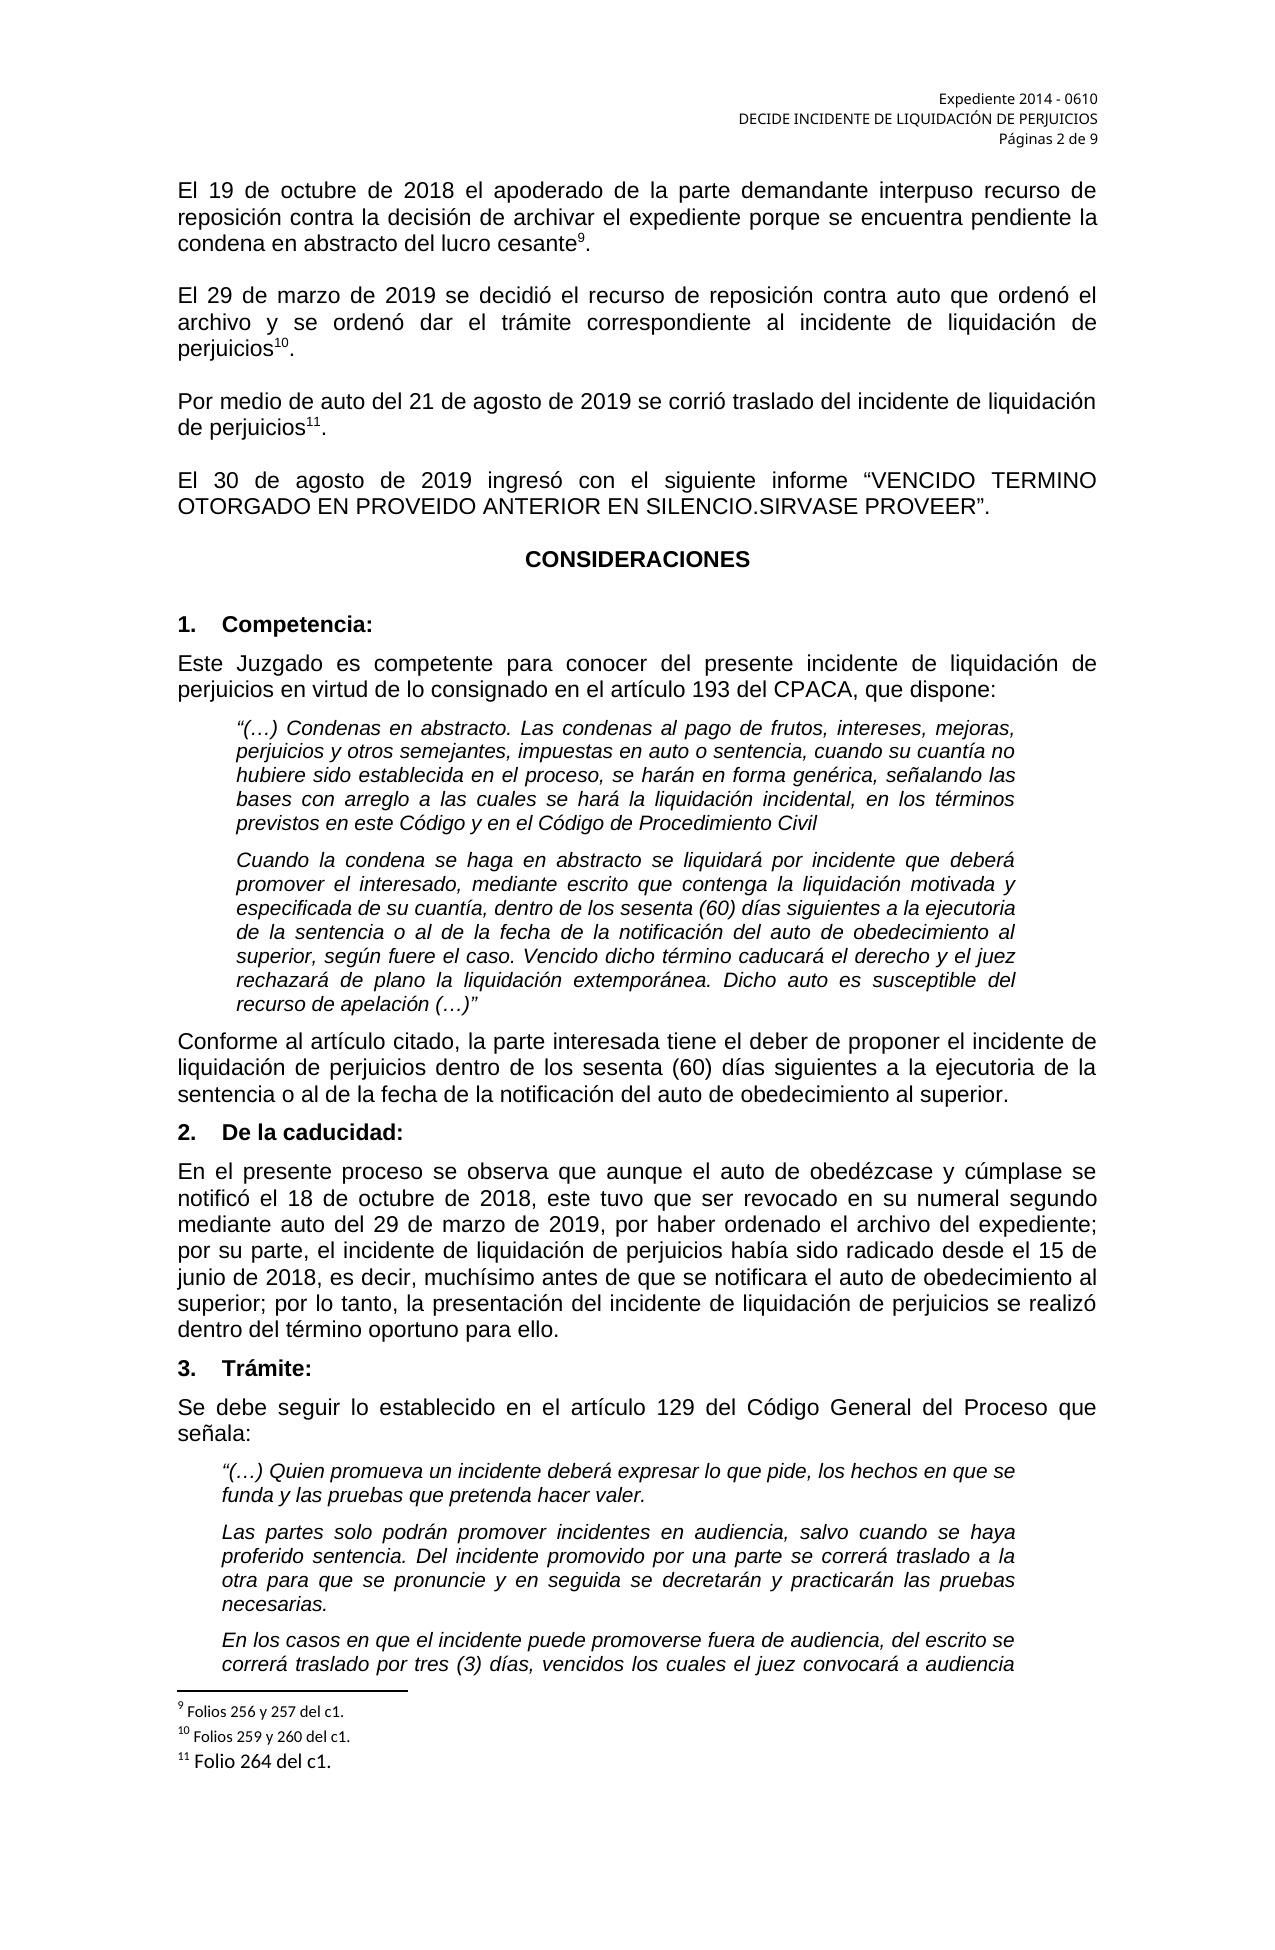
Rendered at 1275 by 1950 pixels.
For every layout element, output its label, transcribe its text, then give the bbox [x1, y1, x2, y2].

list Competencia: [177, 611, 1098, 638]
text El 19 de octubre de 2018 el apoderado de la parte demandante interpuso recurso de reposición contra la decisión de archivar el expediente porque se encuentra pendiente la condena en abstracto del lucro cesante. [177, 177, 1098, 256]
list Trámite: [177, 1355, 1098, 1382]
text Cuando la condena se haga en abstracto se liquidará por incidente que deberá promover el interesado, mediante escrito que contenga la liquidación motivada y especificada de su cuantía, dentro de los sesenta (60) días siguientes a la ejecutoria de la sentencia o al de la fecha de la notificación del auto de obedecimiento al superior, según fuere el caso. Vencido dicho término caducará el derecho y el juez rechazará de plano la liquidación extemporánea. Dicho auto es susceptible del recurso de apelación (…)” [236, 848, 1019, 1015]
text Las partes solo podrán promover incidentes en audiencia, salvo cuando se haya proferido sentencia. Del incidente promovido por una parte se correrá traslado a la otra para que se pronuncie y en seguida se decretarán y practicarán las pruebas necesarias. [222, 1520, 1019, 1616]
text Se debe seguir lo establecido en el artículo 129 del Código General del Proceso que señala: [177, 1394, 1098, 1447]
text “(…) Quien promueva un incidente deberá expresar lo que pide, los hechos en que se funda y las pruebas que pretenda hacer valer. [222, 1459, 1019, 1507]
text El 30 de agosto de 2019 ingresó con el siguiente informe “VENCIDO TERMINO OTORGADO EN PROVEIDO ANTERIOR EN SILENCIO.SIRVASE PROVEER”. [177, 467, 1098, 520]
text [222, 1628, 1019, 1676]
text En el presente proceso se observa que aunque el auto de obedézcase y cúmplase se notificó el 18 de octubre de 2018, este tuvo que ser revocado en su numeral segundo mediante auto del 29 de marzo de 2019, por haber ordenado el archivo del expediente; por su parte, el incidente de liquidación de perjuicios había sido radicado desde el 15 de junio de 2018, es decir, muchísimo antes de que se notificara el auto de obedecimiento al superior; por lo tanto, la presentación del incidente de liquidación de perjuicios se realizó dentro del término oportuno para ello. [177, 1158, 1098, 1343]
text “(…) Condenas en abstracto. Las condenas al pago de frutos, intereses, mejoras, perjuicios y otros semejantes, impuestas en auto o sentencia, cuando su cuantía no hubiere sido establecida en el proceso, se harán en forma genérica, señalando las bases con arreglo a las cuales se hará la liquidación incidental, en los términos previstos en este Código y en el Código de Procedimiento Civil [236, 715, 1019, 835]
list De la caducidad: [177, 1119, 1098, 1146]
text El 29 de marzo de 2019 se decidió el recurso de reposición contra auto que ordenó el archivo y se ordenó dar el trámite correspondiente al incidente de liquidación de perjuicios. [177, 282, 1098, 362]
text Por medio de auto del 21 de agosto de 2019 se corrió traslado del incidente de liquidación de perjuicios. [177, 388, 1098, 441]
text Conforme al artículo citado, la parte interesada tiene el deber de proponer el incidente de liquidación de perjuicios dentro de los sesenta (60) días siguientes a la ejecutoria de la sentencia o al de la fecha de la notificación del auto de obedecimiento al superior. [177, 1028, 1098, 1107]
text Este Juzgado es competente para conocer del presente incidente de liquidación de perjuicios en virtud de lo consignado en el artículo 193 del CPACA, que dispone: [177, 650, 1098, 703]
text CONSIDERACIONES [177, 546, 1098, 572]
